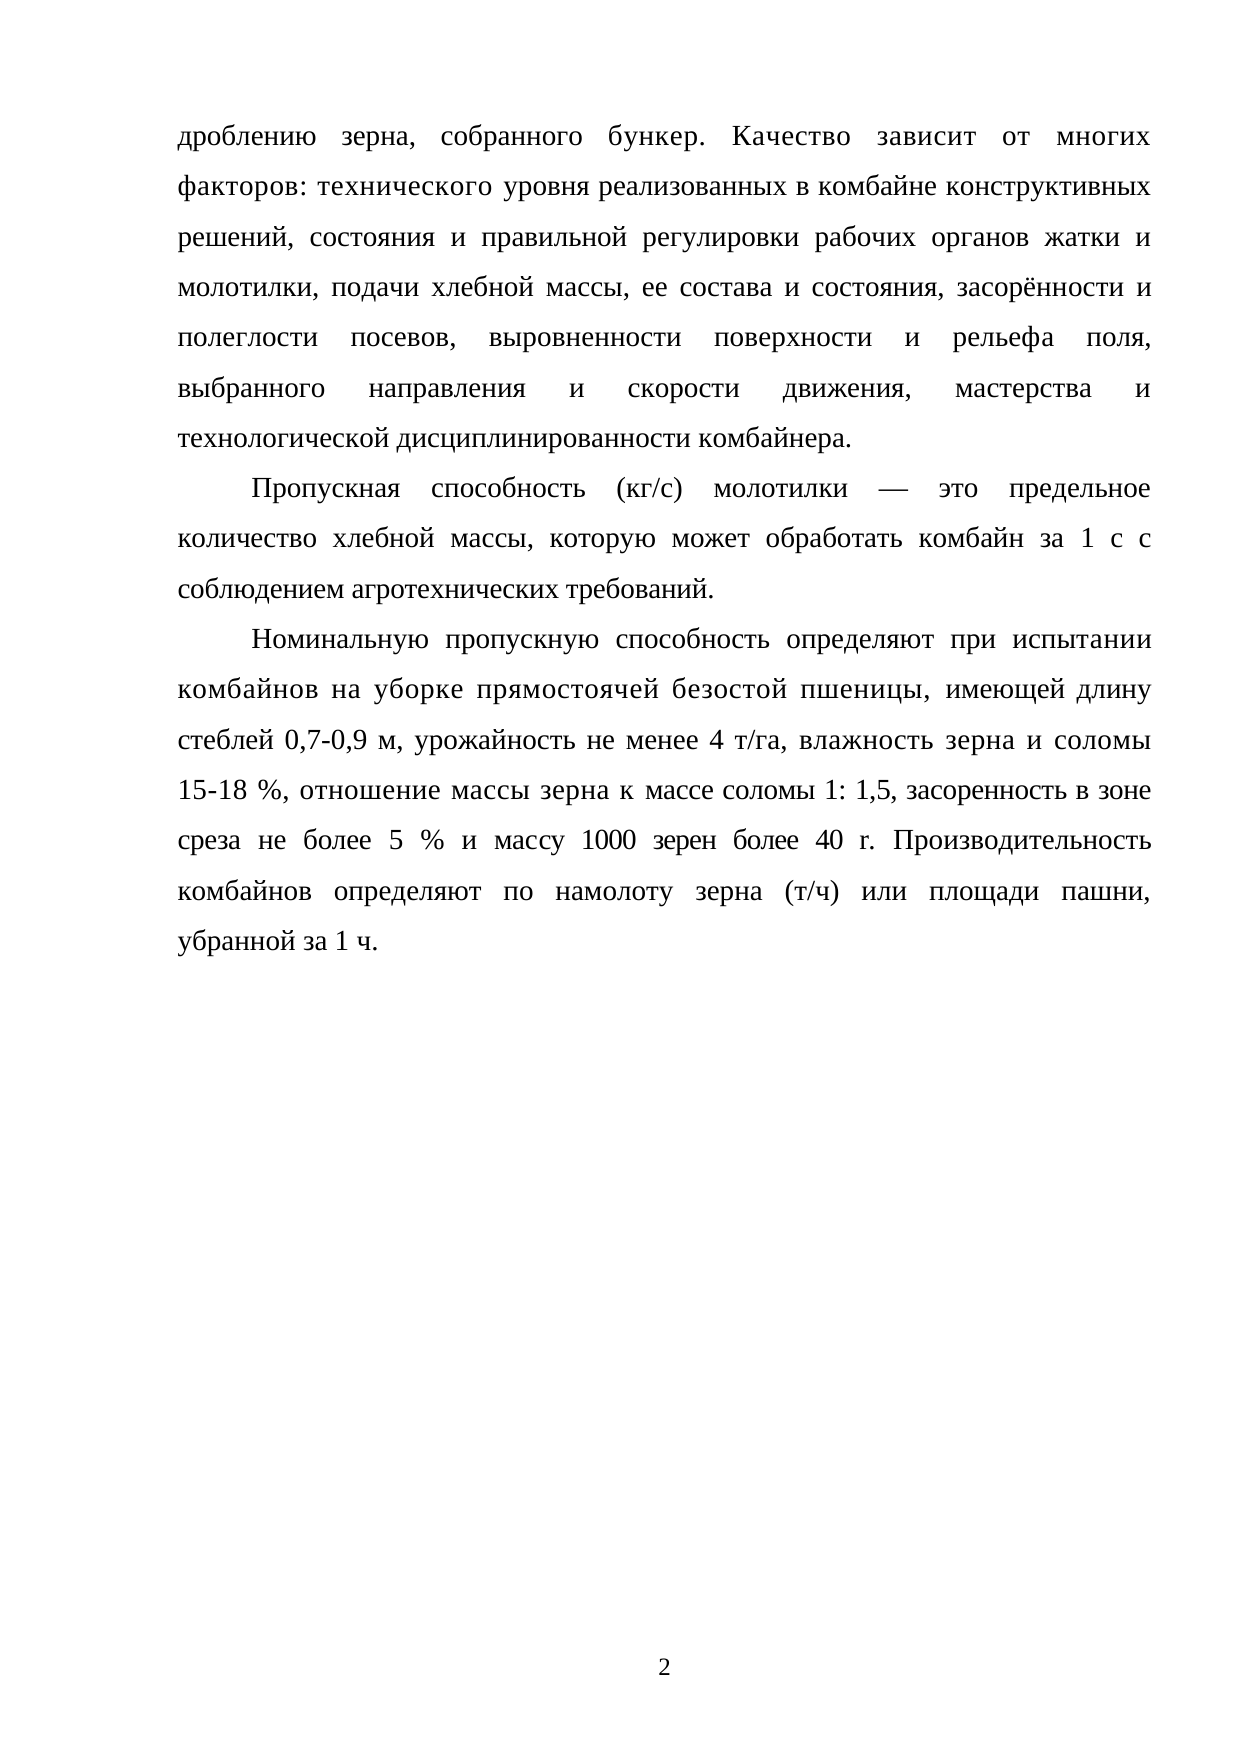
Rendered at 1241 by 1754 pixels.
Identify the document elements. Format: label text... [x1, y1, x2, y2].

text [177, 118, 1152, 453]
text Пропускная способность (кг/c) молотилки — это предельное количество хлебной массы, которую может обработать комбайн за 1 с c соблюдением агротехнических требований. [177, 470, 1152, 604]
text Номинальную пропускную способность определяют при испытании комбайнов на уборке прямостоячей безостой пшеницы, имеющей длину стеблей 0,7-, урожайность не менее 4 т/га, влажность зерна и соломы 15-18 %, отношение массы зерна к массе соломы 1: 1,5, засоренность в зоне среза не более 5 % и массу 1000 зерен более 40 r. Производительность комбайнов определяют по намолоту зерна (т/ч) или площади пашни, убранной за 1 ч. [177, 621, 1152, 957]
